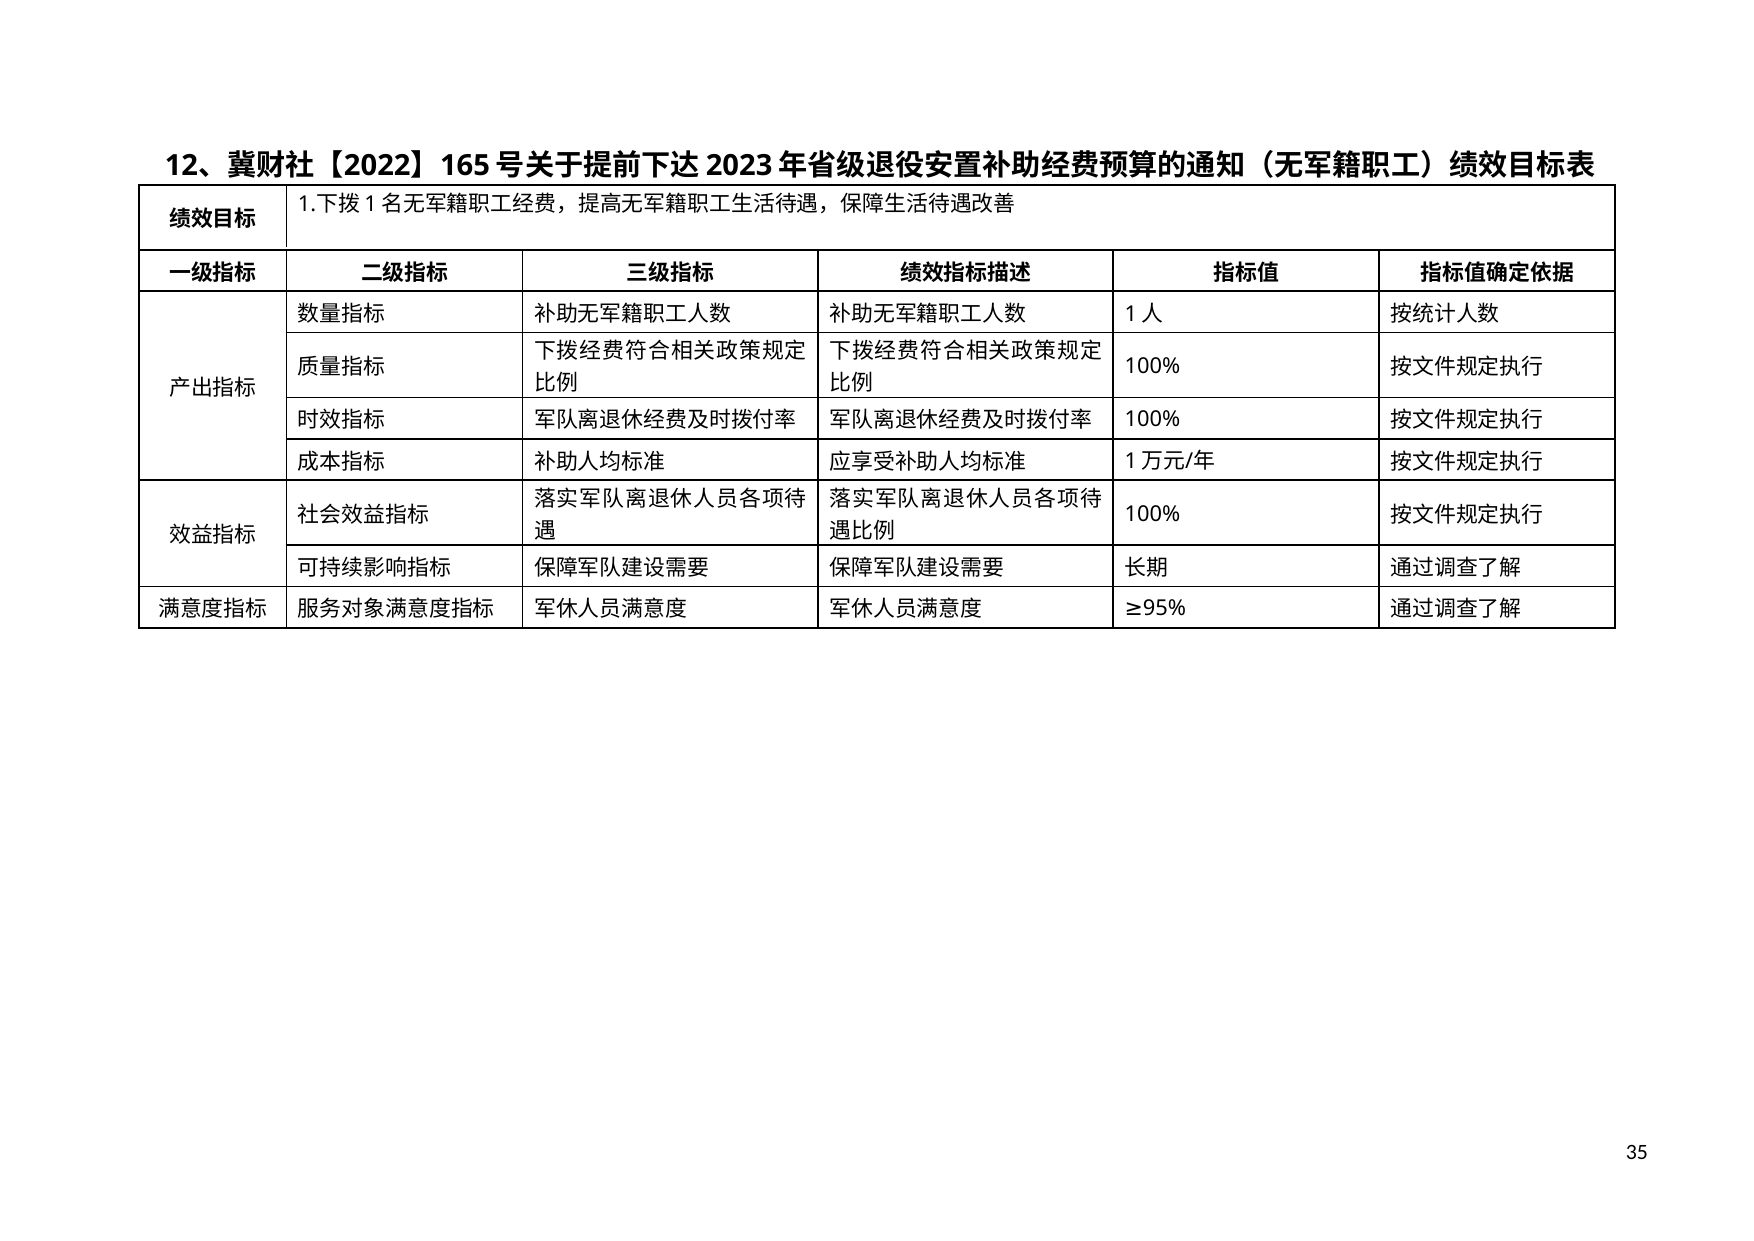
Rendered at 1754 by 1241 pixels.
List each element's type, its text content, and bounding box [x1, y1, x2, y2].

table_header 一级指标 [140, 251, 286, 290]
table_cell 质量指标 [287, 333, 522, 397]
table_cell 补助无军籍职工人数 [523, 292, 817, 332]
table_cell 军休人员满意度 [819, 587, 1112, 627]
table_cell 补助无军籍职工人数 [819, 292, 1112, 332]
table_cell 数量指标 [287, 292, 522, 332]
table_cell 补助人均标准 [523, 440, 817, 479]
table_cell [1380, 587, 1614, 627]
table_cell 100% [1114, 333, 1378, 397]
table_cell 下拨经费符合相关政策规定比例 [523, 333, 817, 397]
text 12、冀财社【2022】165号关于提前下达2023年省级退役安置补助经费预算的通知（无军籍职工）绩效目标表 [106, 142, 1648, 184]
table_cell 按文件规定执行 [1380, 333, 1614, 397]
table_cell 时效指标 [287, 398, 522, 438]
table_header 指标值确定依据 [1380, 251, 1614, 290]
table_cell 100% [1114, 481, 1378, 544]
table_cell 保障军队建设需要 [523, 546, 817, 586]
table_cell 通过调查了解 [1380, 546, 1614, 586]
table_cell 100% [1114, 398, 1378, 438]
table_header 二级指标 [287, 251, 522, 290]
table_cell ≥95% [1114, 587, 1378, 627]
table_cell 按统计人数 [1380, 292, 1614, 332]
table_cell 军队离退休经费及时拨付率 [523, 398, 817, 438]
table_cell 社会效益指标 [287, 481, 522, 544]
table_header 1.下拨1名无军籍职工经费，提高无军籍职工生活待遇，保障生活待遇改善 [287, 186, 1614, 247]
table_cell 服务对象满意度指标 [287, 587, 522, 627]
table_cell 满意度指标 [140, 587, 286, 627]
table_cell 应享受补助人均标准 [819, 440, 1112, 479]
table_cell 军队离退休经费及时拨付率 [819, 398, 1112, 438]
table_header 三级指标 [523, 251, 817, 290]
table_cell 按文件规定执行 [1380, 398, 1614, 438]
table_cell 落实军队离退休人员各项待遇比例 [819, 481, 1112, 544]
table_header 绩效目标 [140, 186, 286, 247]
table_cell 1人 [1114, 292, 1378, 332]
table_cell 保障军队建设需要 [819, 546, 1112, 586]
table_cell 下拨经费符合相关政策规定比例 [819, 333, 1112, 397]
table_cell 成本指标 [287, 440, 522, 479]
table_cell 1万元/年 [1114, 440, 1378, 479]
table_cell 可持续影响指标 [287, 546, 522, 586]
table_header 绩效指标描述 [819, 251, 1112, 290]
table_header 指标值 [1114, 251, 1378, 290]
table_cell 长期 [1114, 546, 1378, 586]
table_cell 按文件规定执行 [1380, 481, 1614, 544]
table_cell 按文件规定执行 [1380, 440, 1614, 479]
table_cell 军休人员满意度 [523, 587, 817, 627]
table_cell 落实军队离退休人员各项待遇 [523, 481, 817, 544]
table_cell 效益指标 [140, 481, 286, 586]
table_cell 产出指标 [140, 292, 286, 479]
